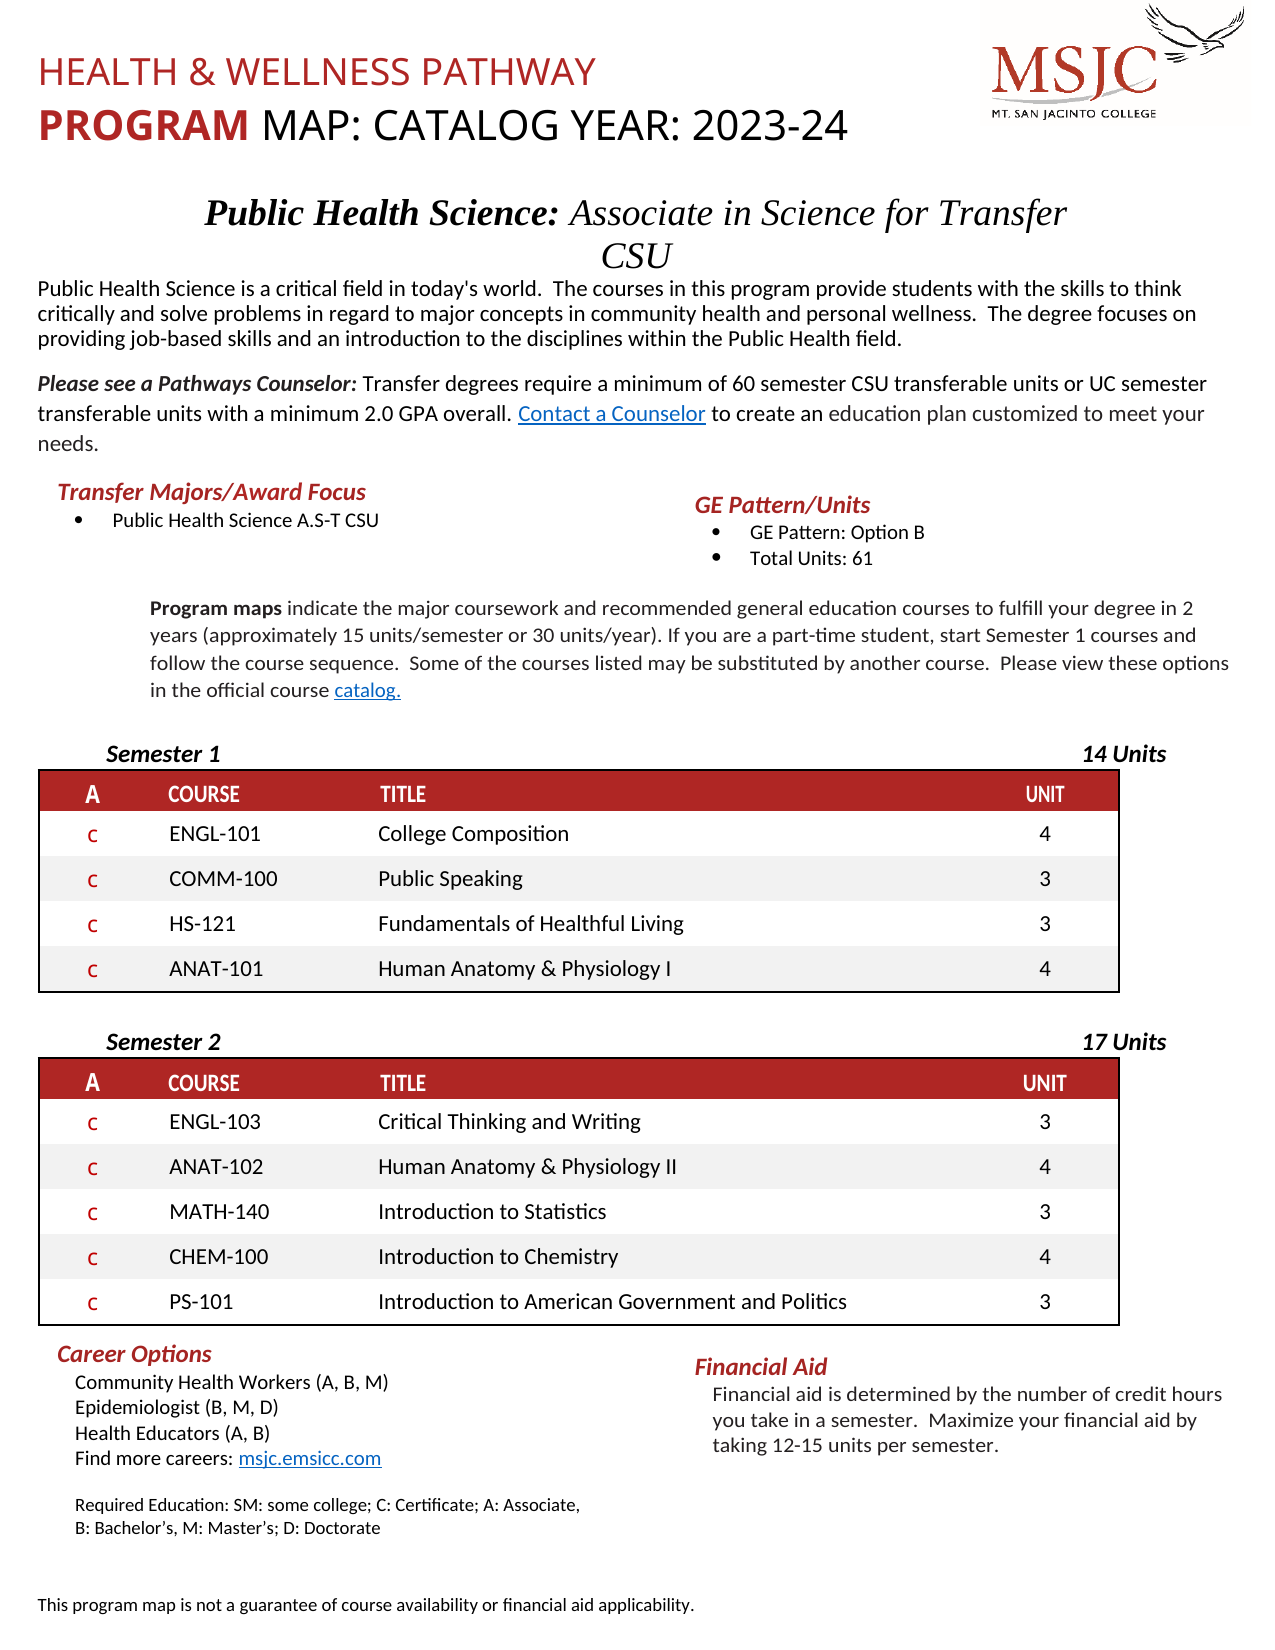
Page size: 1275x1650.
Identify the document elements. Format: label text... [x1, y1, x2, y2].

table_cell ANAT-101 [157, 946, 369, 991]
picture [979, 0, 1252, 126]
table_header UNIT [981, 1059, 1118, 1099]
table_cell 3 [981, 1099, 1118, 1144]
text Public Health Science is a critical field in today's world. The courses in this program provide students with the skills to think critically and solve problems in regard to major concepts in community health and personal wellness. The degree focuses on providing job-based skills and an introduction to the disciplines within the Public Health field. [37, 277, 1237, 352]
text Find more careers: msjc.emsicc.com [75, 1445, 600, 1471]
text Required Education: SM: some college; C: Certificate; A: Associate, B: Bachelor’s, M: Master’s; D: Doctorate [75, 1494, 600, 1539]
table_cell PS-101 [157, 1279, 369, 1324]
table_cell ENGL-103 [157, 1099, 369, 1144]
table_header a [40, 771, 157, 811]
table_cell 3 [981, 1189, 1118, 1234]
table_cell Fundamentals of Healthful Living [369, 901, 981, 946]
table_cell College Composition [369, 811, 981, 856]
list Total Units: 61 [712, 545, 1237, 570]
table_cell c [40, 1234, 157, 1279]
table_header COURSE [157, 1059, 369, 1099]
table_cell c [40, 1189, 157, 1234]
list Public Health Science A.S-T CSU [75, 507, 600, 532]
subtitle GE Pattern/Units [694, 489, 1237, 519]
table_cell ANAT-102 [157, 1144, 369, 1189]
list GE Pattern: Option B [712, 519, 1237, 545]
table_cell c [40, 1279, 157, 1324]
table_cell 3 [981, 1279, 1118, 1324]
text Financial aid is determined by the number of credit hours you take in a semester. Maximize your financial aid by taking 12-15 units per semester. [712, 1382, 1237, 1458]
table_cell MATH-140 [157, 1189, 369, 1234]
table_cell c [40, 946, 157, 991]
table_header UNIT [981, 771, 1118, 811]
table_cell ENGL-101 [157, 811, 369, 856]
text Public Health Science: Associate in Science for Transfer [37, 190, 1237, 233]
table_cell 4 [981, 946, 1118, 991]
text Program maps indicate the major coursework and recommended general education courses to fulfill your degree in 2 years (approximately 15 units/semester or 30 units/year). If you are a part-time student, start Semester 1 courses and follow the course sequence. Some of the courses listed may be substituted by another course. Please view these options in the official course catalog. [150, 595, 1237, 703]
text Epidemiologist (B, M, D) [75, 1394, 600, 1420]
table_cell 3 [981, 856, 1118, 901]
table_cell Public Speaking [369, 856, 981, 901]
table_header COURSE [157, 771, 369, 811]
table_cell c [40, 811, 157, 856]
table_cell 4 [981, 811, 1118, 856]
subtitle Career Options [57, 1338, 600, 1369]
text Please see a Pathways Counselor: Transfer degrees require a minimum of 60 semester CSU transferable units or UC semester transferable units with a minimum 2.0 GPA overall. Contact a Counselor to create an education plan customized to meet your needs. [37, 369, 1237, 457]
table_cell CHEM-100 [157, 1234, 369, 1279]
table_cell Critical Thinking and Writing [369, 1099, 981, 1144]
subtitle Financial Aid [694, 1351, 1237, 1382]
table_cell 4 [981, 1144, 1118, 1189]
subtitle Transfer Majors/Award Focus [57, 476, 600, 507]
table_header TITLE [369, 771, 981, 811]
table_cell Introduction to Statistics [369, 1189, 981, 1234]
table_cell Human Anatomy & Physiology II [369, 1144, 981, 1189]
table_header TITLE [369, 1059, 981, 1099]
table_cell 4 [981, 1234, 1118, 1279]
table_cell c [40, 1144, 157, 1189]
table_cell c [40, 901, 157, 946]
text Semester 1 14 Units [37, 738, 1237, 769]
text Community Health Workers (A, B, M) [75, 1369, 600, 1394]
table_cell Human Anatomy & Physiology I [369, 946, 981, 991]
table_cell 3 [981, 901, 1118, 946]
text Health Educators (A, B) [75, 1420, 600, 1445]
table_cell c [40, 856, 157, 901]
table_cell HS-121 [157, 901, 369, 946]
text Semester 2 17 Units [37, 1026, 1237, 1057]
table_cell Introduction to Chemistry [369, 1234, 981, 1279]
table_header a [40, 1059, 157, 1099]
text CSU [37, 233, 1237, 277]
table_cell COMM-100 [157, 856, 369, 901]
table_cell c [40, 1099, 157, 1144]
table_cell Introduction to American Government and Politics [369, 1279, 981, 1324]
